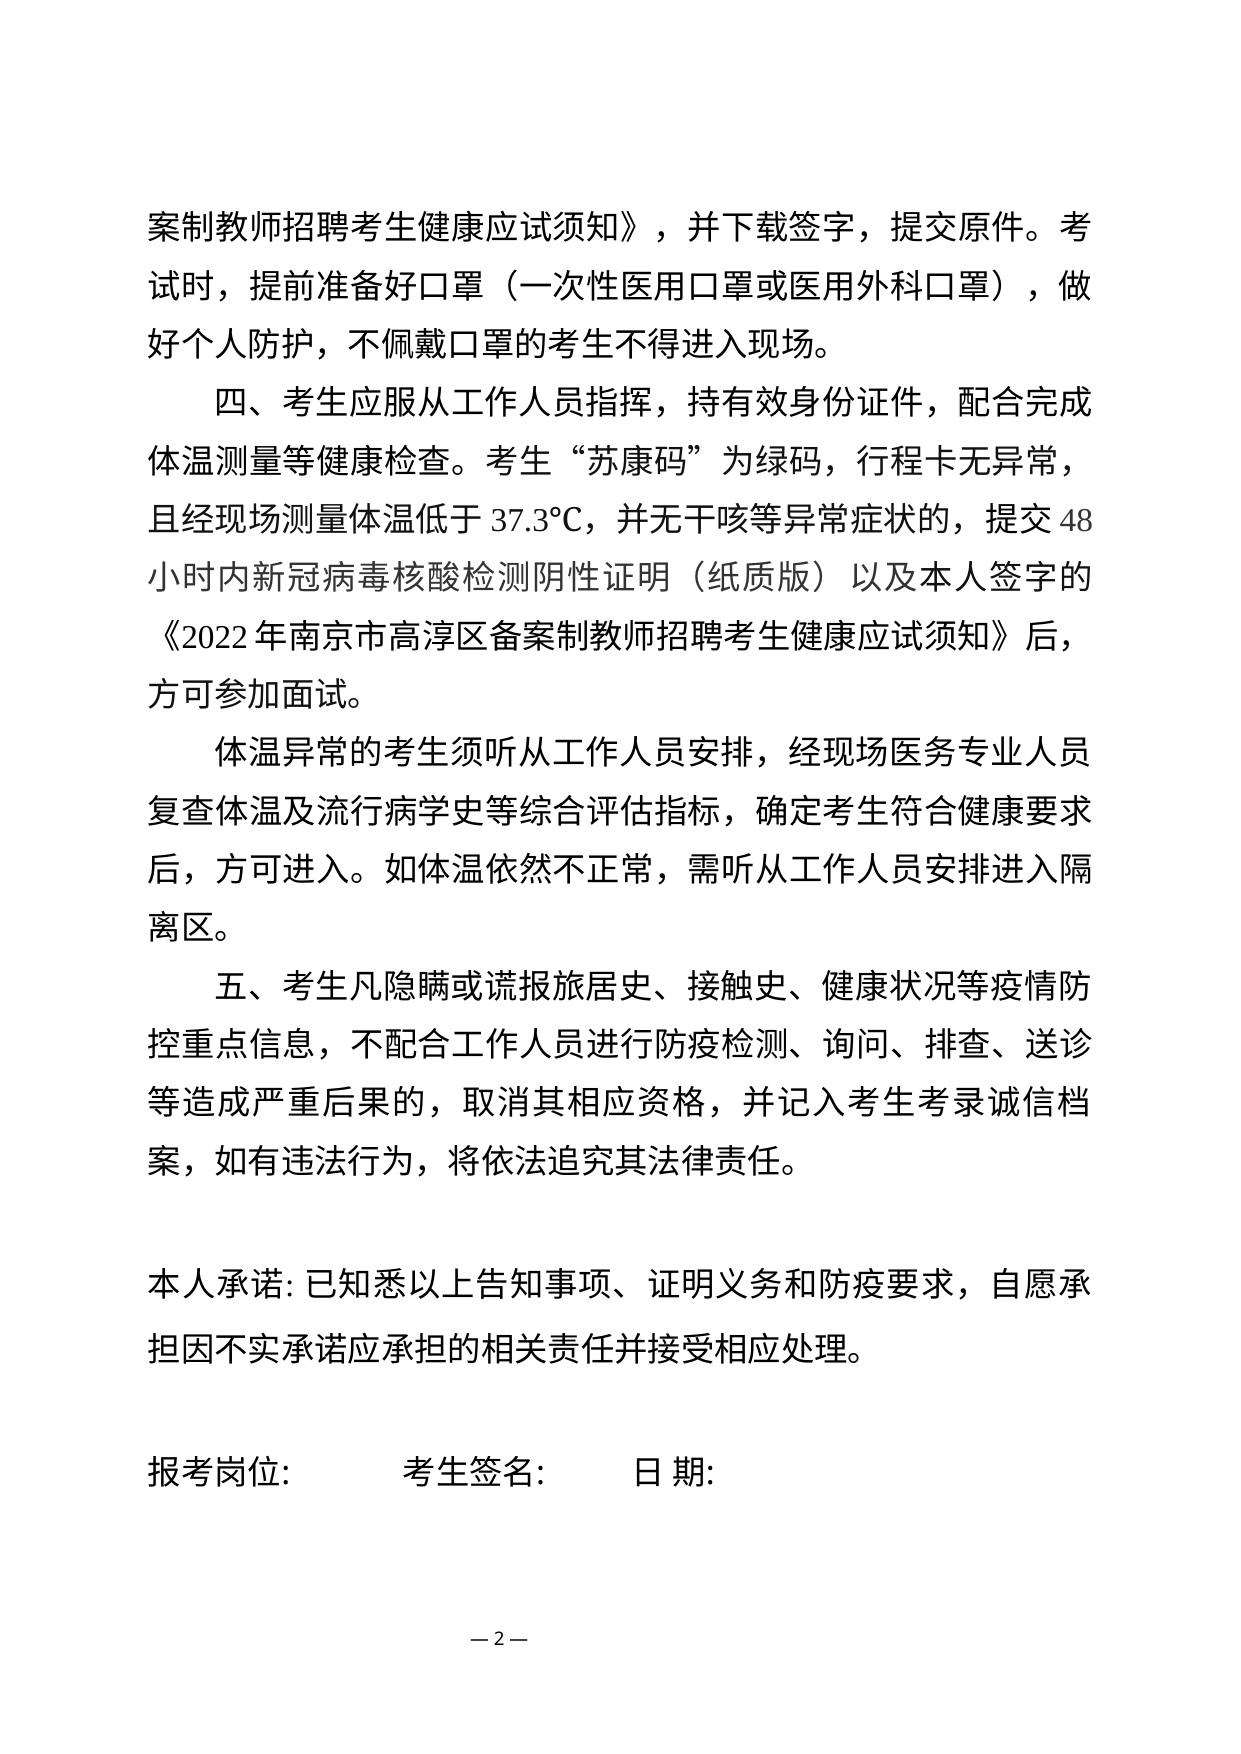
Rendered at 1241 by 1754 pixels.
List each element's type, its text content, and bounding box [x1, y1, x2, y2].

text 报考岗位: 考生签名: 日 期: [148, 1438, 1093, 1496]
text 四、考生应服从工作人员指挥，持有效身份证件，配合完成体温测量等健康检查。考生“苏康码”为绿码，行程卡无异常，且经现场测量体温低于37.3℃，并无干咳等异常症状的，提交48小时内新冠病毒核酸检测阴性证明（纸质版）以及本人签字的《2022年南京市高淳区备案制教师招聘考生健康应试须知》后，方可参加面试。 [148, 368, 1093, 718]
text 本人承诺: 已知悉以上告知事项、证明义务和防疫要求，自愿承担因不实承诺应承担的相关责任并接受相应处理。 [148, 1250, 1093, 1380]
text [148, 193, 1093, 368]
text 五、考生凡隐瞒或谎报旅居史、接触史、健康状况等疫情防控重点信息，不配合工作人员进行防疫检测、询问、排查、送诊等造成严重后果的，取消其相应资格，并记入考生考录诚信档案，如有违法行为，将依法追究其法律责任。 [148, 951, 1093, 1185]
text 体温异常的考生须听从工作人员安排，经现场医务专业人员复查体温及流行病学史等综合评估指标，确定考生符合健康要求后，方可进入。如体温依然不正常，需听从工作人员安排进入隔离区。 [148, 718, 1093, 951]
